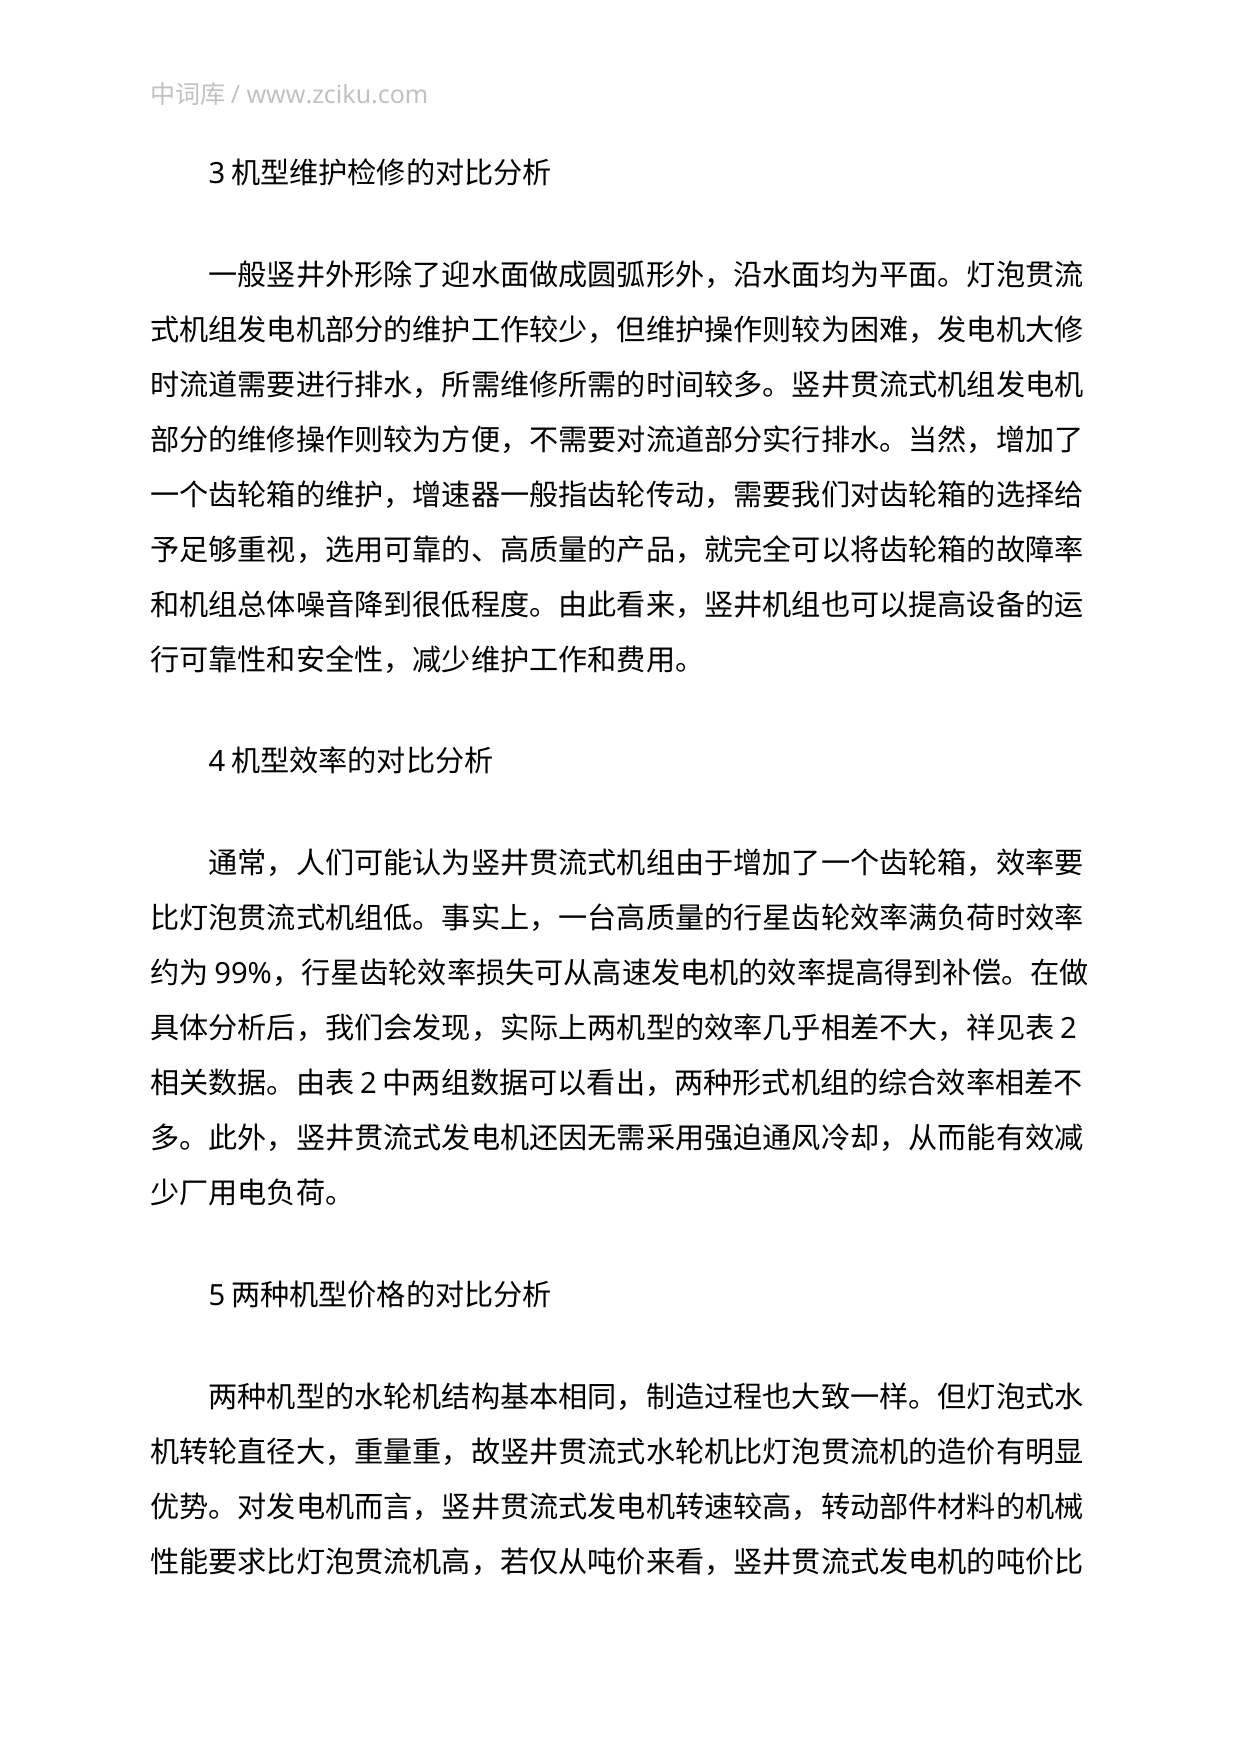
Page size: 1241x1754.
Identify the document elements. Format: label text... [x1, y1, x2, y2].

text 4机型效率的对比分析 [150, 738, 1090, 780]
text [150, 1373, 1090, 1580]
text 通常，人们可能认为竖井贯流式机组由于增加了一个齿轮箱，效率要比灯泡贯流式机组低。事实上，一台高质量的行星齿轮效率满负荷时效率约为99%，行星齿轮效率损失可从高速发电机的效率提高得到补偿。在做具体分析后，我们会发现，实际上两机型的效率几乎相差不大，祥见表2相关数据。由表2中两组数据可以看出，两种形式机组的综合效率相差不多。此外，竖井贯流式发电机还因无需采用强迫通风冷却，从而能有效减少厂用电负荷。 [150, 840, 1090, 1212]
text 一般竖井外形除了迎水面做成圆弧形外，沿水面均为平面。灯泡贯流式机组发电机部分的维护工作较少，但维护操作则较为困难，发电机大修时流道需要进行排水，所需维修所需的时间较多。竖井贯流式机组发电机部分的维修操作则较为方便，不需要对流道部分实行排水。当然，增加了一个齿轮箱的维护，增速器一般指齿轮传动，需要我们对齿轮箱的选择给予足够重视，选用可靠的、高质量的产品，就完全可以将齿轮箱的故障率和机组总体噪音降到很低程度。由此看来，竖井机组也可以提高设备的运行可靠性和安全性，减少维护工作和费用。 [150, 252, 1090, 678]
text 5两种机型价格的对比分析 [150, 1271, 1090, 1314]
text 3机型维护检修的对比分析 [150, 150, 1090, 192]
